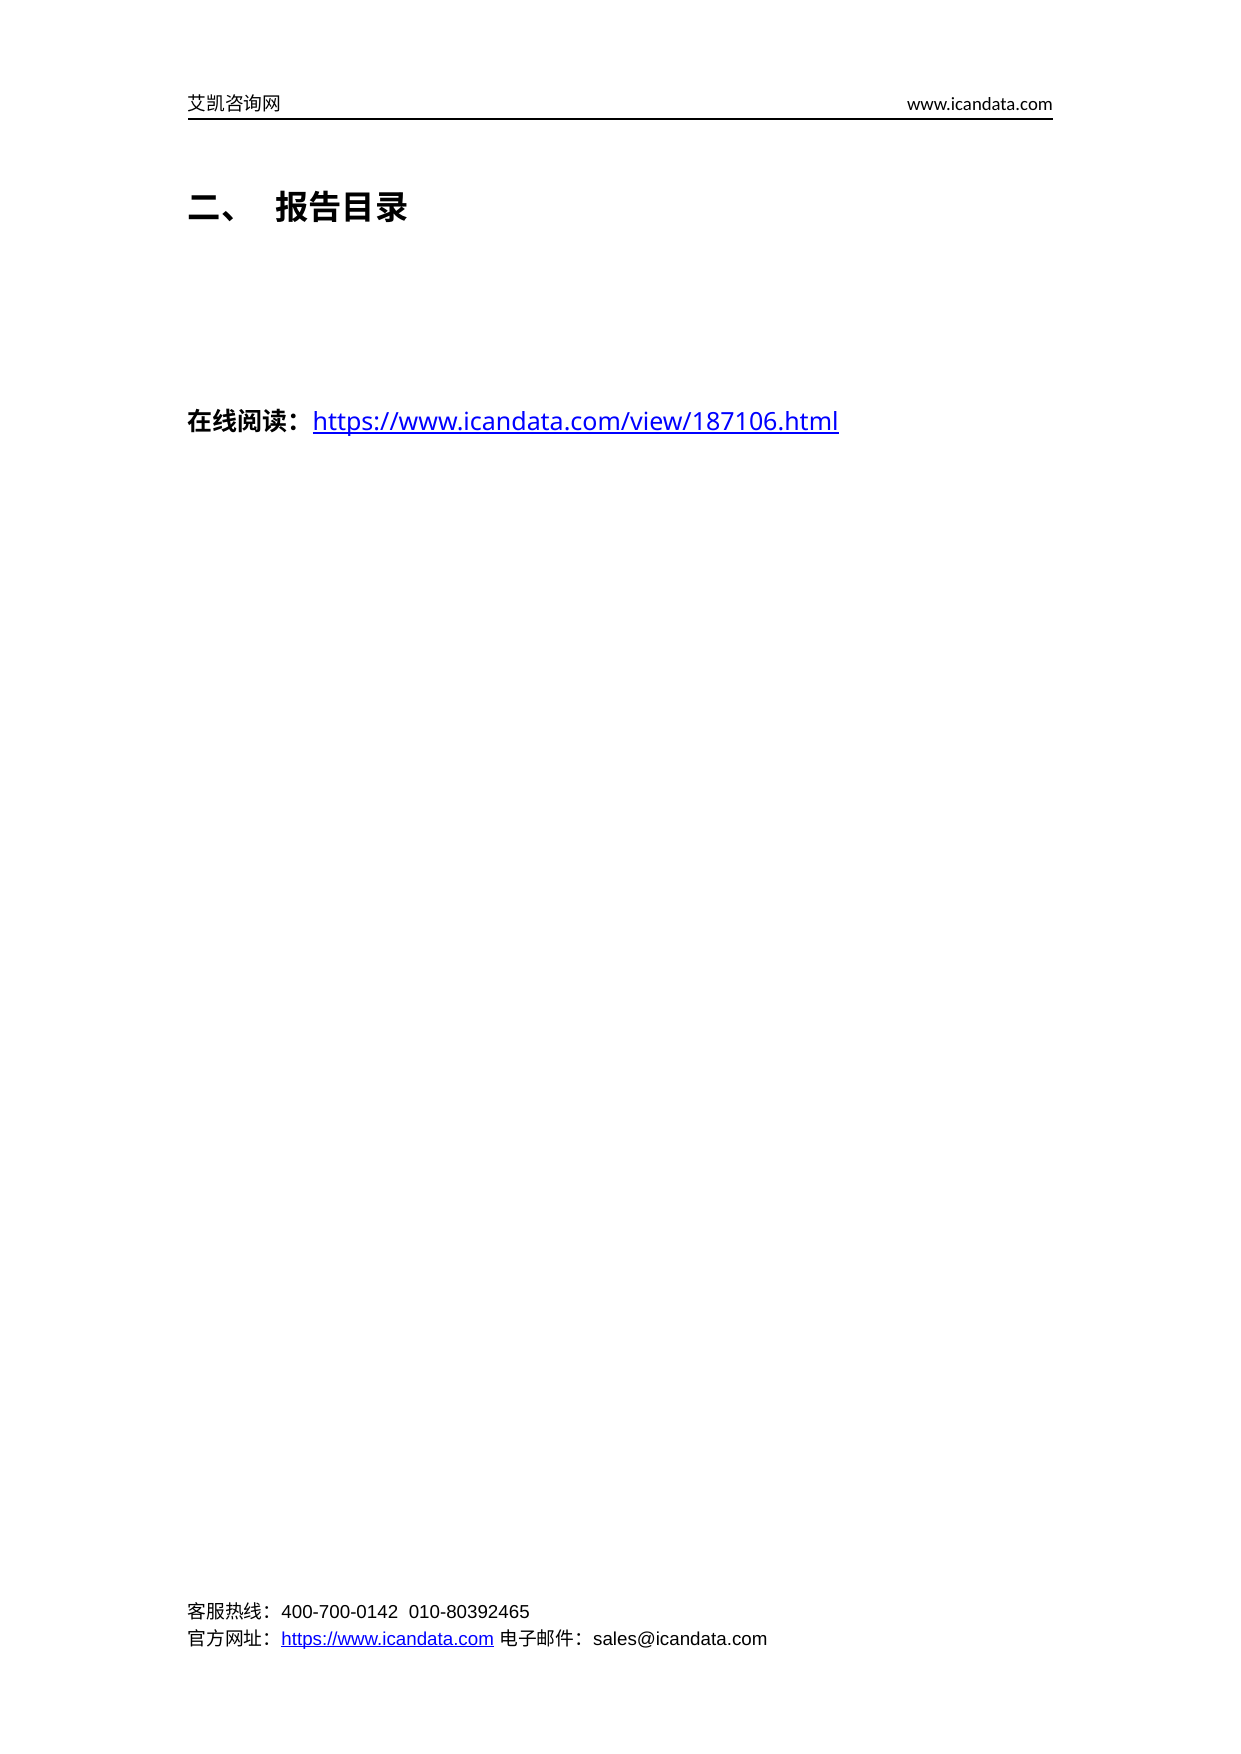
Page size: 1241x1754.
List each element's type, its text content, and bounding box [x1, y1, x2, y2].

text 在线阅读：https://www.icandata.com/view/187106.html [187, 387, 1053, 452]
subtitle 报告目录 [187, 172, 1053, 237]
